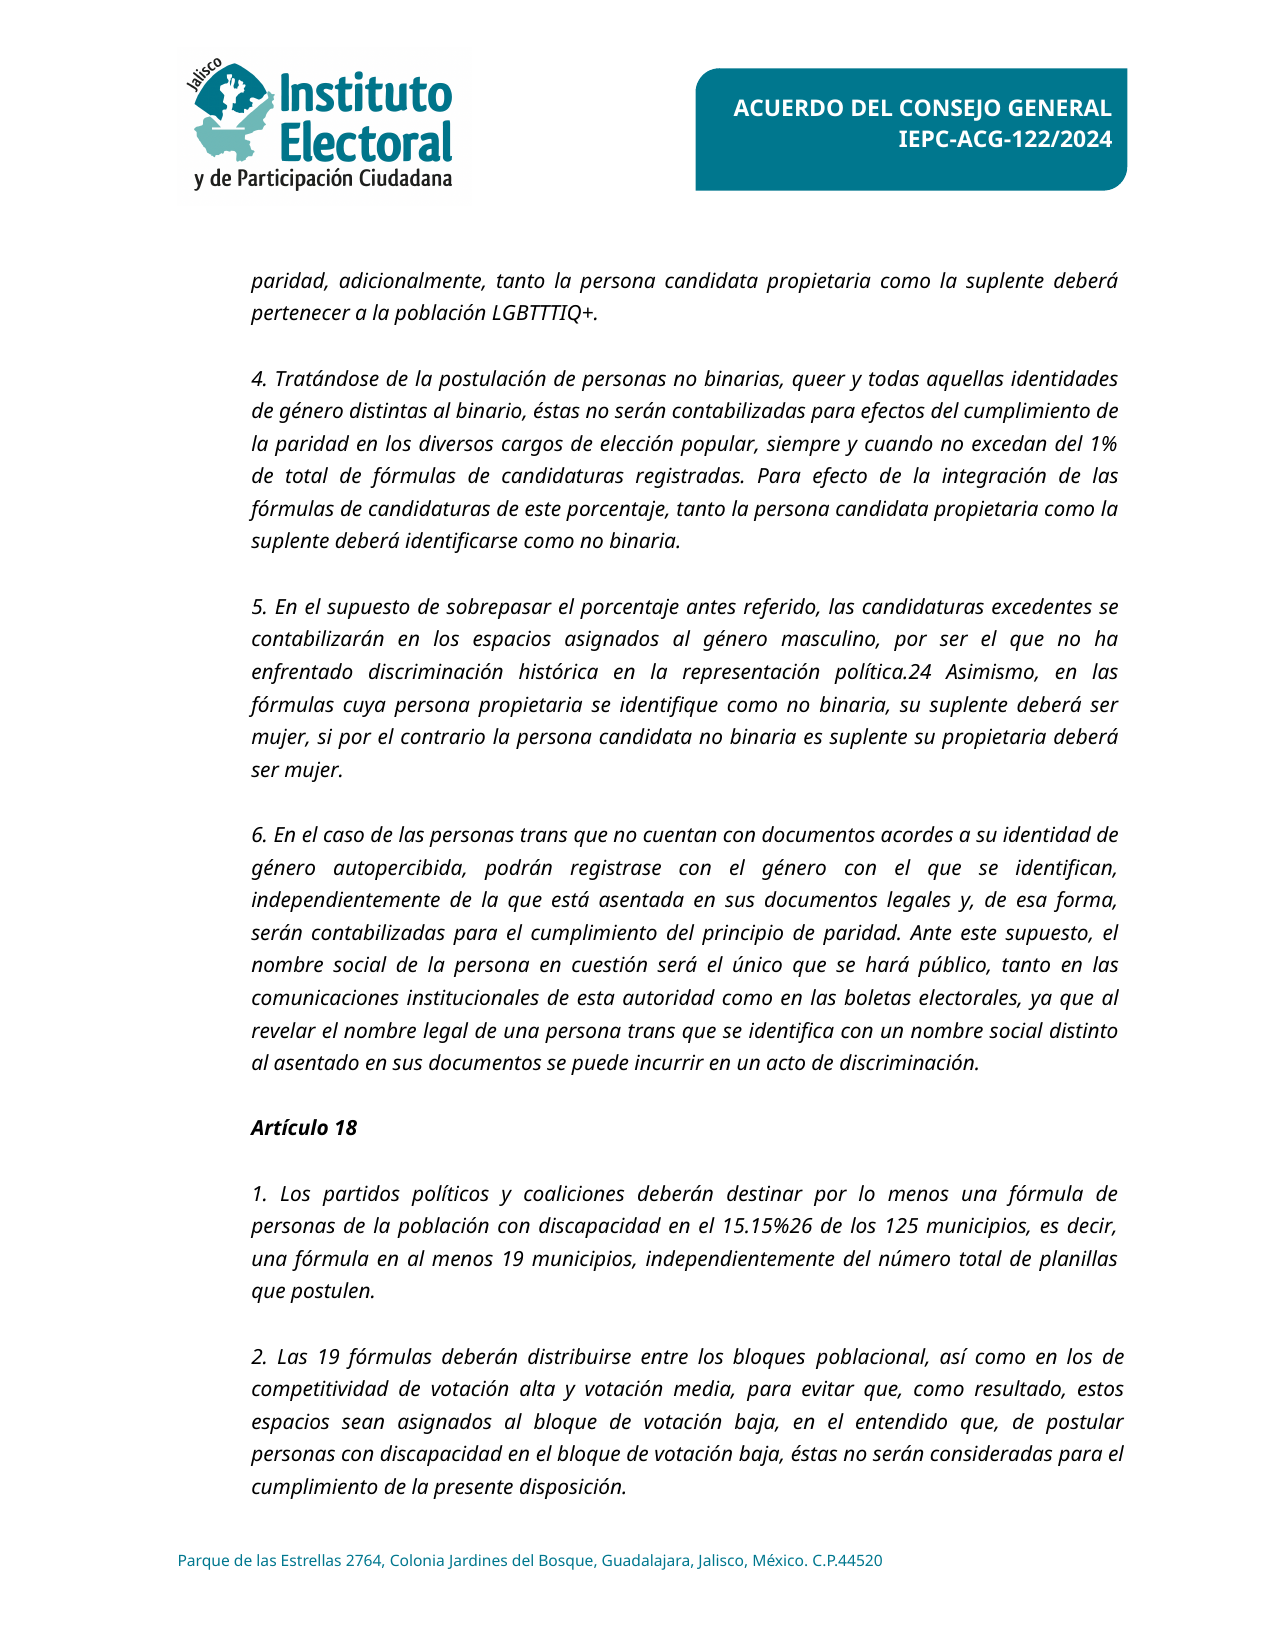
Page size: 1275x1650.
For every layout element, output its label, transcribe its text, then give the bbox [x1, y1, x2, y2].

text 4. Tratándose de la postulación de personas no binarias, queer y todas aquellas identidades de género distintas al binario, éstas no serán contabilizadas para efectos del cumplimiento de la paridad en los diversos cargos de elección popular, siempre y cuando no excedan del 1% de total de fórmulas de candidaturas registradas. Para efecto de la integración de las fórmulas de candidaturas de este porcentaje, tanto la persona candidata propietaria como la suplente deberá identificarse como no binaria. [251, 364, 1122, 555]
picture [177, 47, 473, 206]
text 5. En el supuesto de sobrepasar el porcentaje antes referido, las candidaturas excedentes se contabilizarán en los espacios asignados al género masculino, por ser el que no ha enfrentado discriminación histórica en la representación política.24 Asimismo, en las fórmulas cuya persona propietaria se identifique como no binaria, su suplente deberá ser mujer, si por el contrario la persona candidata no binaria es suplente su propietaria deberá ser mujer. [251, 592, 1122, 783]
text 6. En el caso de las personas trans que no cuentan con documentos acordes a su identidad de género autopercibida, podrán registrase con el género con el que se identifican, independientemente de la que está asentada en sus documentos legales y, de esa forma, serán contabilizadas para el cumplimiento del principio de paridad. Ante este supuesto, el nombre social de la persona en cuestión será el único que se hará público, tanto en las comunicaciones institucionales de esta autoridad como en las boletas electorales, ya que al revelar el nombre legal de una persona trans que se identifica con un nombre social distinto al asentado en sus documentos se puede incurrir en un acto de discriminación. [251, 820, 1122, 1077]
text 2. Las 19 fórmulas deberán distribuirse entre los bloques poblacional, así como en los de competitividad de votación alta y votación media, para evitar que, como resultado, estos espacios sean asignados al bloque de votación baja, en el entendido que, de postular personas con discapacidad en el bloque de votación baja, éstas no serán consideradas para el cumplimiento de la presente disposición. [251, 1342, 1127, 1501]
text 1. Los partidos políticos y coaliciones deberán destinar por lo menos una fórmula de personas de la población con discapacidad en el 15.15%26 de los 125 municipios, es decir, una fórmula en al menos 19 municipios, independientemente del número total de planillas que postulen. [251, 1179, 1122, 1305]
text Artículo 18 [251, 1113, 1122, 1142]
